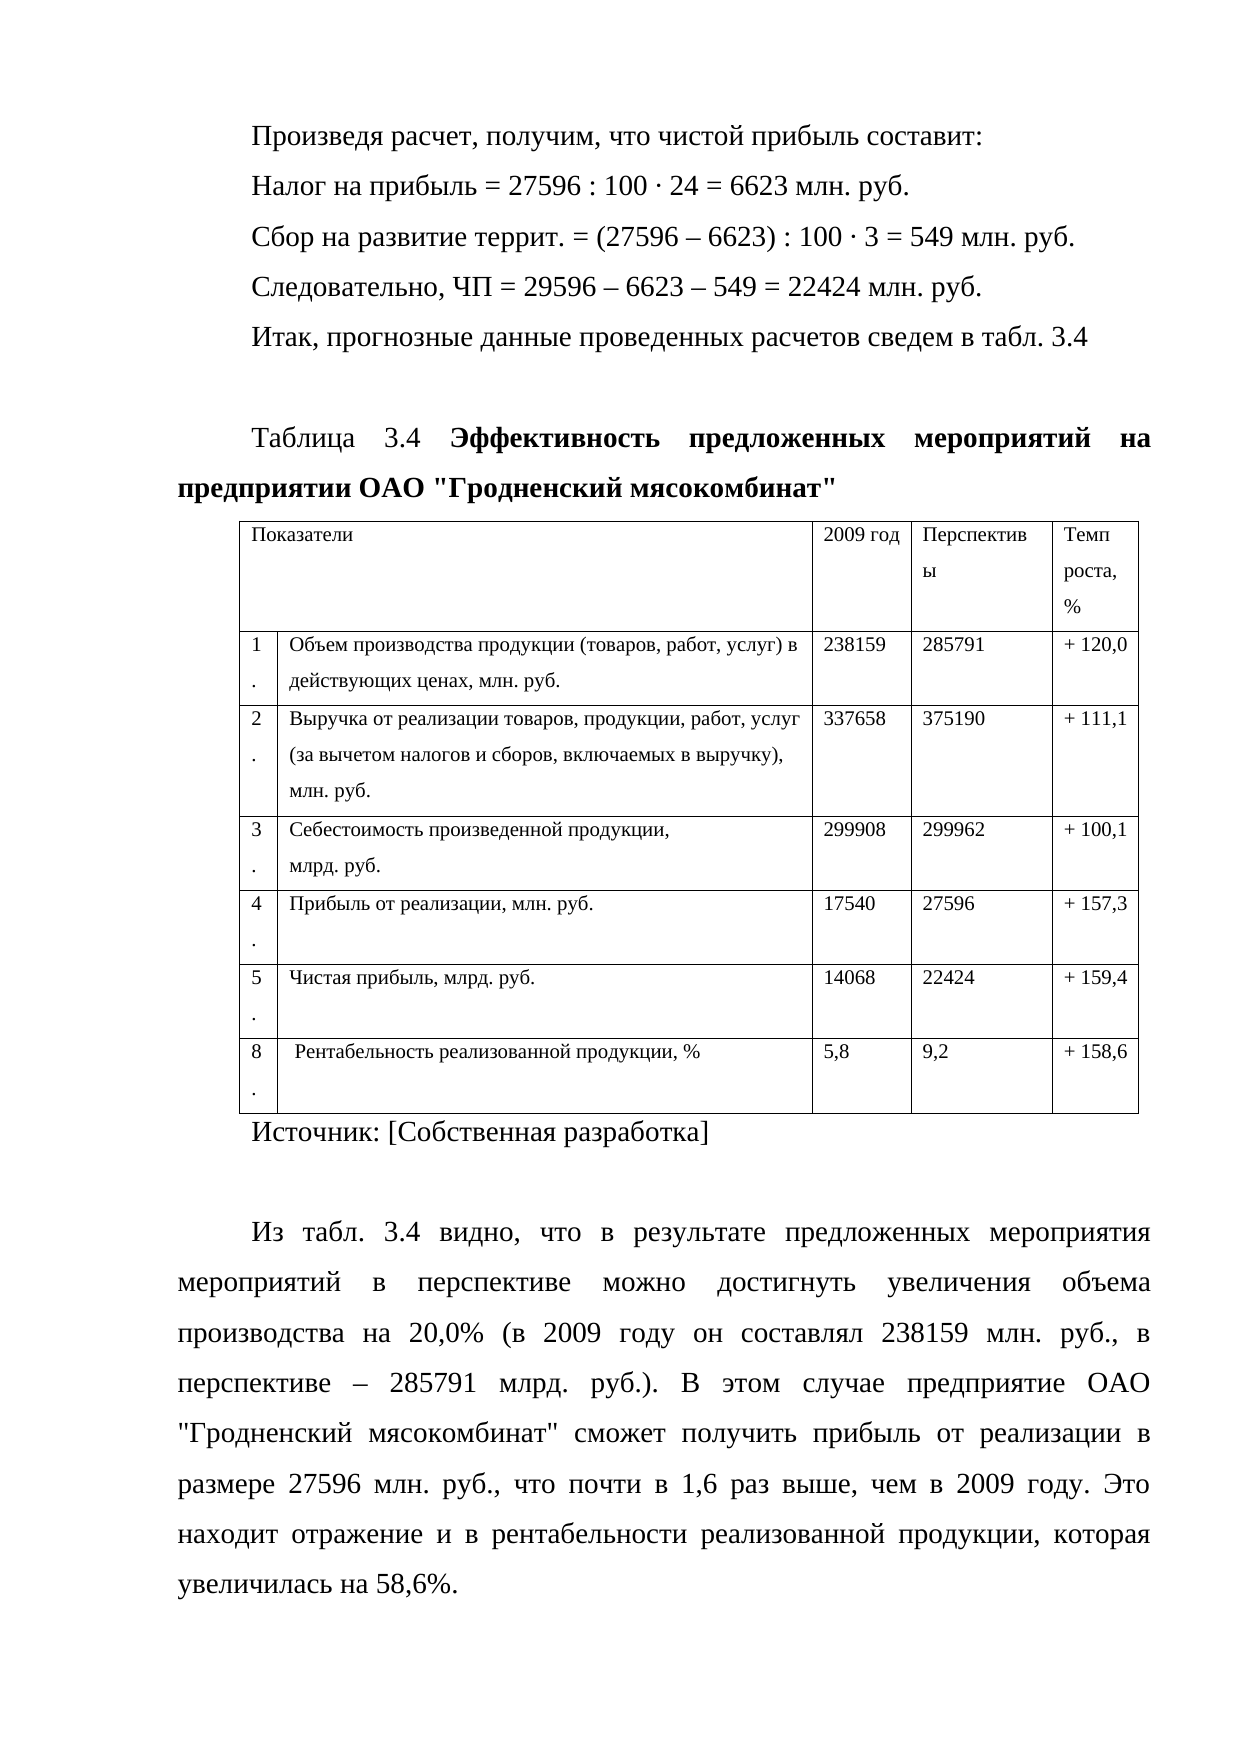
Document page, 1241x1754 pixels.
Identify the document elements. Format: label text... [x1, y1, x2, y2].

text Следовательно, ЧП = 29596 – 6623 – 549 = 22424 млн. руб. [177, 269, 1152, 303]
table_cell Чистая прибыль, млрд. руб. [278, 965, 812, 1038]
table_cell 2. [240, 706, 277, 816]
table_cell 337658 [813, 706, 911, 816]
table_cell Выручка от реализации товаров, продукции, работ, услуг (за вычетом налогов и сборов, включаемых в выручку), млн. руб. [278, 706, 812, 816]
table_cell 5. [240, 965, 277, 1038]
table_header Показатели [240, 522, 812, 631]
table_cell 4. [240, 891, 277, 964]
table_header Темп роста, % [1053, 522, 1138, 631]
table_cell 17540 [813, 891, 911, 964]
text Произведя расчет, получим, что чистой прибыль составит: [177, 118, 1152, 152]
table_cell 285791 [912, 632, 1052, 705]
table_cell + 159,4 [1053, 965, 1138, 1038]
table_cell 299962 [912, 817, 1052, 890]
table_cell 8. [240, 1039, 277, 1113]
table_cell 299908 [813, 817, 911, 890]
table_header Перспективы [912, 522, 1052, 631]
text Сбор на развитие террит. = (27596 – 6623) : 100 ∙ 3 = 549 млн. руб. [177, 219, 1152, 252]
table_cell 238159 [813, 632, 911, 705]
text Из табл. 3.4 видно, что в результате предложенных мероприятия мероприятий в перспективе можно достигнуть увеличения объема производства на 20,0% (в 2009 году он составлял 238159 млн. руб., в перспективе – 285791 млрд. руб.). В этом случае предприятие ОАО "Гродненский мясокомбинат" сможет получить прибыль от реализации в размере 27596 млн. руб., что почти в 1,6 раз выше, чем в 2009 году. Это находит отражение и в рентабельности реализованной продукции, которая увеличилась на 58,6%. [177, 1214, 1152, 1600]
table_cell 14068 [813, 965, 911, 1038]
text Таблица 3.4 Эффективность предложенных мероприятий на предприятии ОАО "Гродненский мясокомбинат" [177, 420, 1152, 504]
table_cell 3. [240, 817, 277, 890]
table_cell 27596 [912, 891, 1052, 964]
table_cell 9,2 [912, 1039, 1052, 1113]
text Налог на прибыль = 27596 : 100 ∙ 24 = 6623 млн. руб. [177, 168, 1152, 202]
table_cell Объем производства продукции (товаров, работ, услуг) в действующих ценах, млн. руб. [278, 632, 812, 705]
table_cell 22424 [912, 965, 1052, 1038]
table_cell 375190 [912, 706, 1052, 816]
text Источник: [Собственная разработка] [177, 1114, 1152, 1147]
table_header 2009 год [813, 522, 911, 631]
table_cell + 100,1 [1053, 817, 1138, 890]
table_cell Прибыль от реализации, млн. руб. [278, 891, 812, 964]
table_cell + 157,3 [1053, 891, 1138, 964]
table_cell 5,8 [813, 1039, 911, 1113]
text Итак, прогнозные данные проведенных расчетов сведем в табл. 3.4 [177, 319, 1152, 353]
table_cell Рентабельность реализованной продукции, % [278, 1039, 812, 1113]
table_cell + 158,6 [1053, 1039, 1138, 1113]
table_cell 1. [240, 632, 277, 705]
table_cell + 120,0 [1053, 632, 1138, 705]
table_cell Себестоимость произведенной продукции, млрд. руб. [278, 817, 812, 890]
table_cell + 111,1 [1053, 706, 1138, 816]
